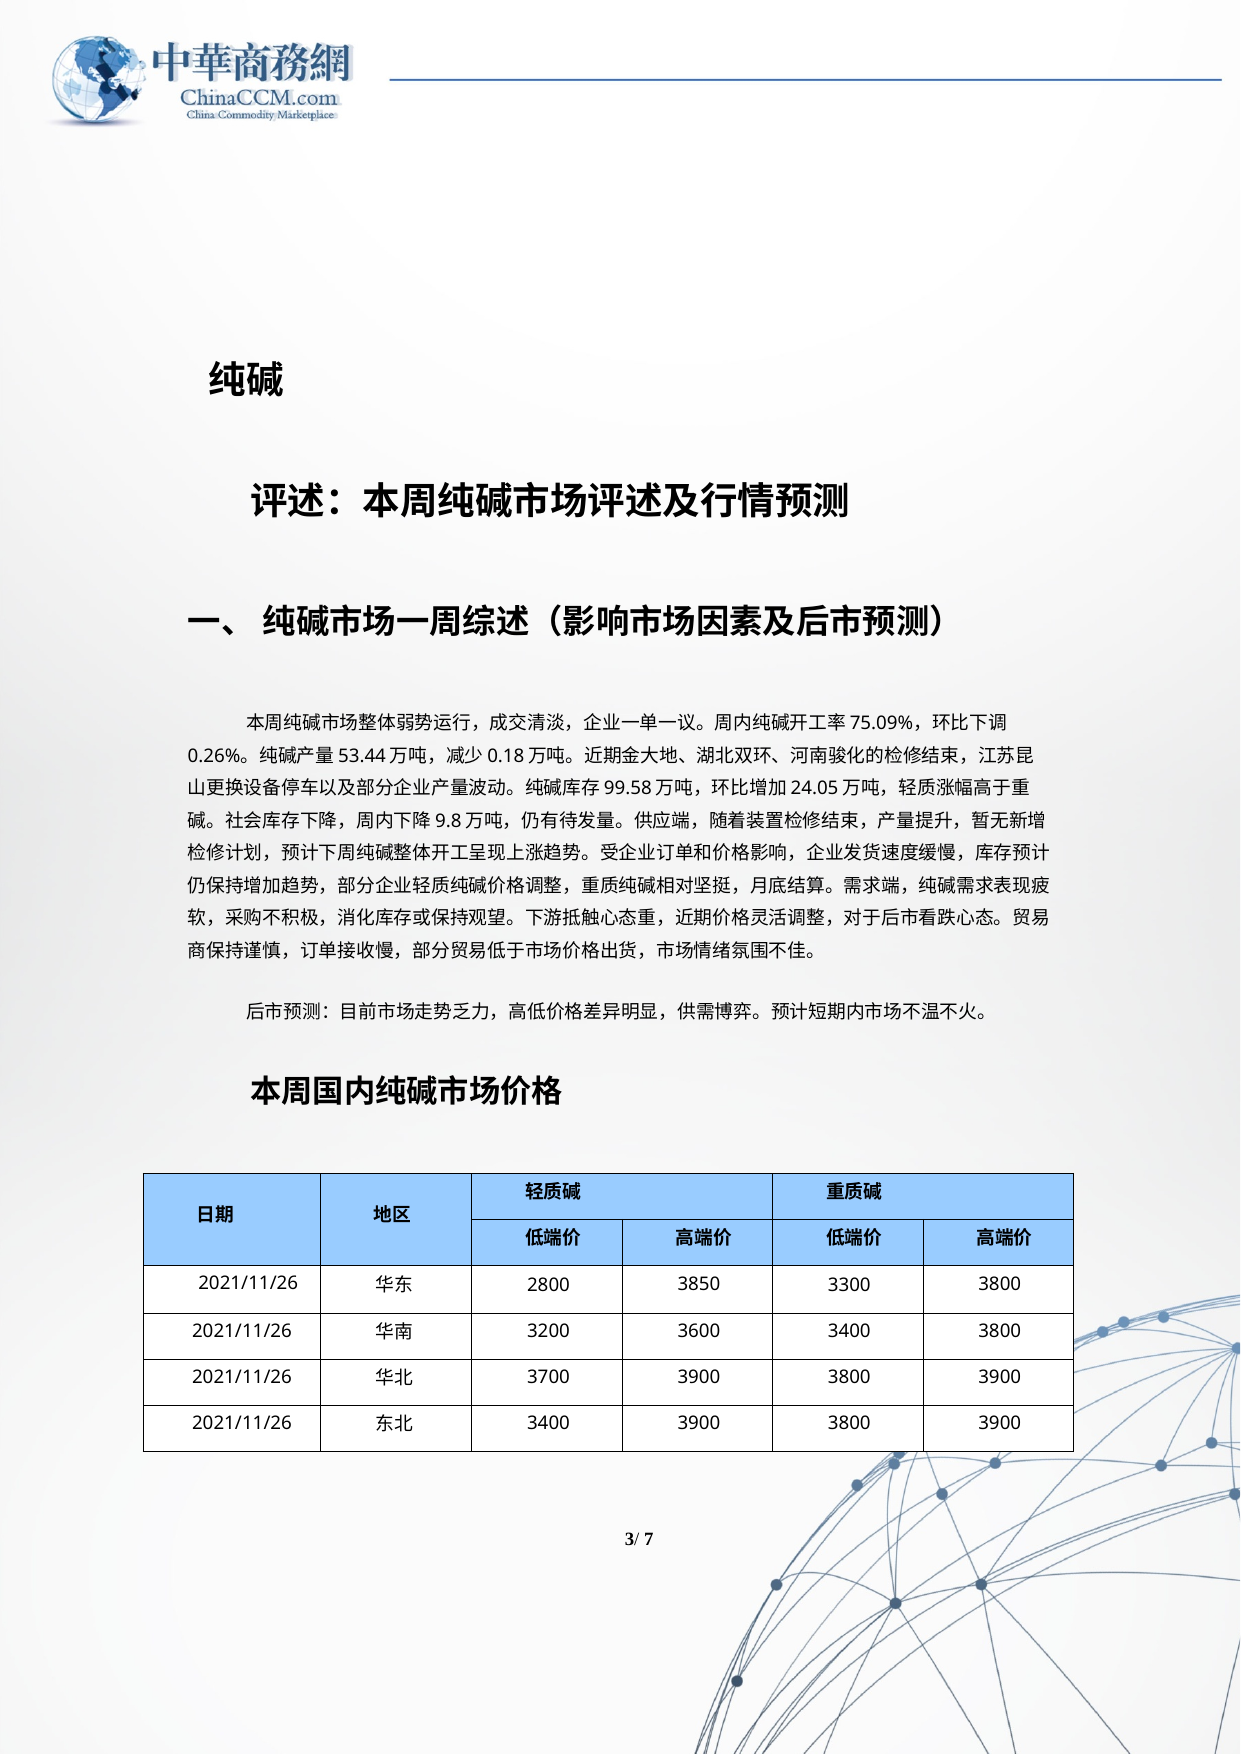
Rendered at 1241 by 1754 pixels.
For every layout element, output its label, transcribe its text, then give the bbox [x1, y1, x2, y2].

table_cell 3800 [773, 1406, 923, 1451]
table_cell 3400 [773, 1314, 923, 1359]
table_cell 东北 [321, 1406, 471, 1451]
table_cell 高端价 [623, 1220, 772, 1265]
table_header 轻质碱 [472, 1174, 772, 1219]
list 纯碱市场一周综述（影响市场因素及后市预测） [187, 587, 1053, 652]
table_cell 3900 [924, 1406, 1073, 1451]
table_cell 3200 [472, 1314, 622, 1359]
table_cell 高端价 [924, 1220, 1073, 1265]
table_cell 低端价 [472, 1220, 622, 1265]
table_cell 2021/11/26 [144, 1266, 320, 1313]
table_cell 3900 [623, 1406, 772, 1451]
text 评述：本周纯碱市场评述及行情预测 [187, 466, 1053, 531]
text 后市预测：目前市场走势乏力，高低价格差异明显，供需博弈。预计短期内市场不温不火。 [187, 994, 1053, 1027]
table_cell 2021/11/26 [144, 1314, 320, 1359]
picture [0, 0, 1241, 1754]
table_cell 2021/11/26 [144, 1360, 320, 1405]
table_cell 3800 [773, 1360, 923, 1405]
table_cell 华东 [321, 1266, 471, 1313]
table_header 日期 [144, 1174, 320, 1265]
table_header 地区 [321, 1174, 471, 1265]
table_cell 3300 [773, 1266, 923, 1313]
table_cell 3900 [623, 1360, 772, 1405]
text 本周国内纯碱市场价格 [187, 1056, 1053, 1121]
table_cell 3800 [924, 1314, 1073, 1359]
table_cell 3400 [472, 1406, 622, 1451]
table_cell 3850 [623, 1266, 772, 1313]
table_cell 3800 [924, 1266, 1073, 1313]
table_cell 2021/11/26 [144, 1406, 320, 1451]
table_cell 3900 [924, 1360, 1073, 1405]
table_cell 华北 [321, 1360, 471, 1405]
table_cell 低端价 [773, 1220, 923, 1265]
text 本周纯碱市场整体弱势运行，成交清淡，企业一单一议。周内纯碱开工率75.09%，环比下调0.26%。纯碱产量53.44万吨，减少0.18万吨。近期金大地、湖北双环、河南骏化的检修结束，江苏昆山更换设备停车以及部分企业产量波动。纯碱库存99.58万吨，环比增加24.05万吨，轻质涨幅高于重碱。社会库存下降，周内下降9.8万吨，仍有待发量。供应端，随着装置检修结束，产量提升，暂无新增检修计划，预计下周纯碱整体开工呈现上涨趋势。受企业订单和价格影响，企业发货速度缓慢，库存预计仍保持增加趋势，部分企业轻质纯碱价格调整，重质纯碱相对坚挺，月底结算。需求端，纯碱需求表现疲软，采购不积极，消化库存或保持观望。下游抵触心态重，近期价格灵活调整，对于后市看跌心态。贸易商保持谨慎，订单接收慢，部分贸易低于市场价格出货，市场情绪氛围不佳。 [187, 705, 1053, 965]
table_cell 3600 [623, 1314, 772, 1359]
table_cell 3700 [472, 1360, 622, 1405]
table_header 重质碱 [773, 1174, 1073, 1219]
table_cell 华南 [321, 1314, 471, 1359]
table_cell 2800 [472, 1266, 622, 1313]
